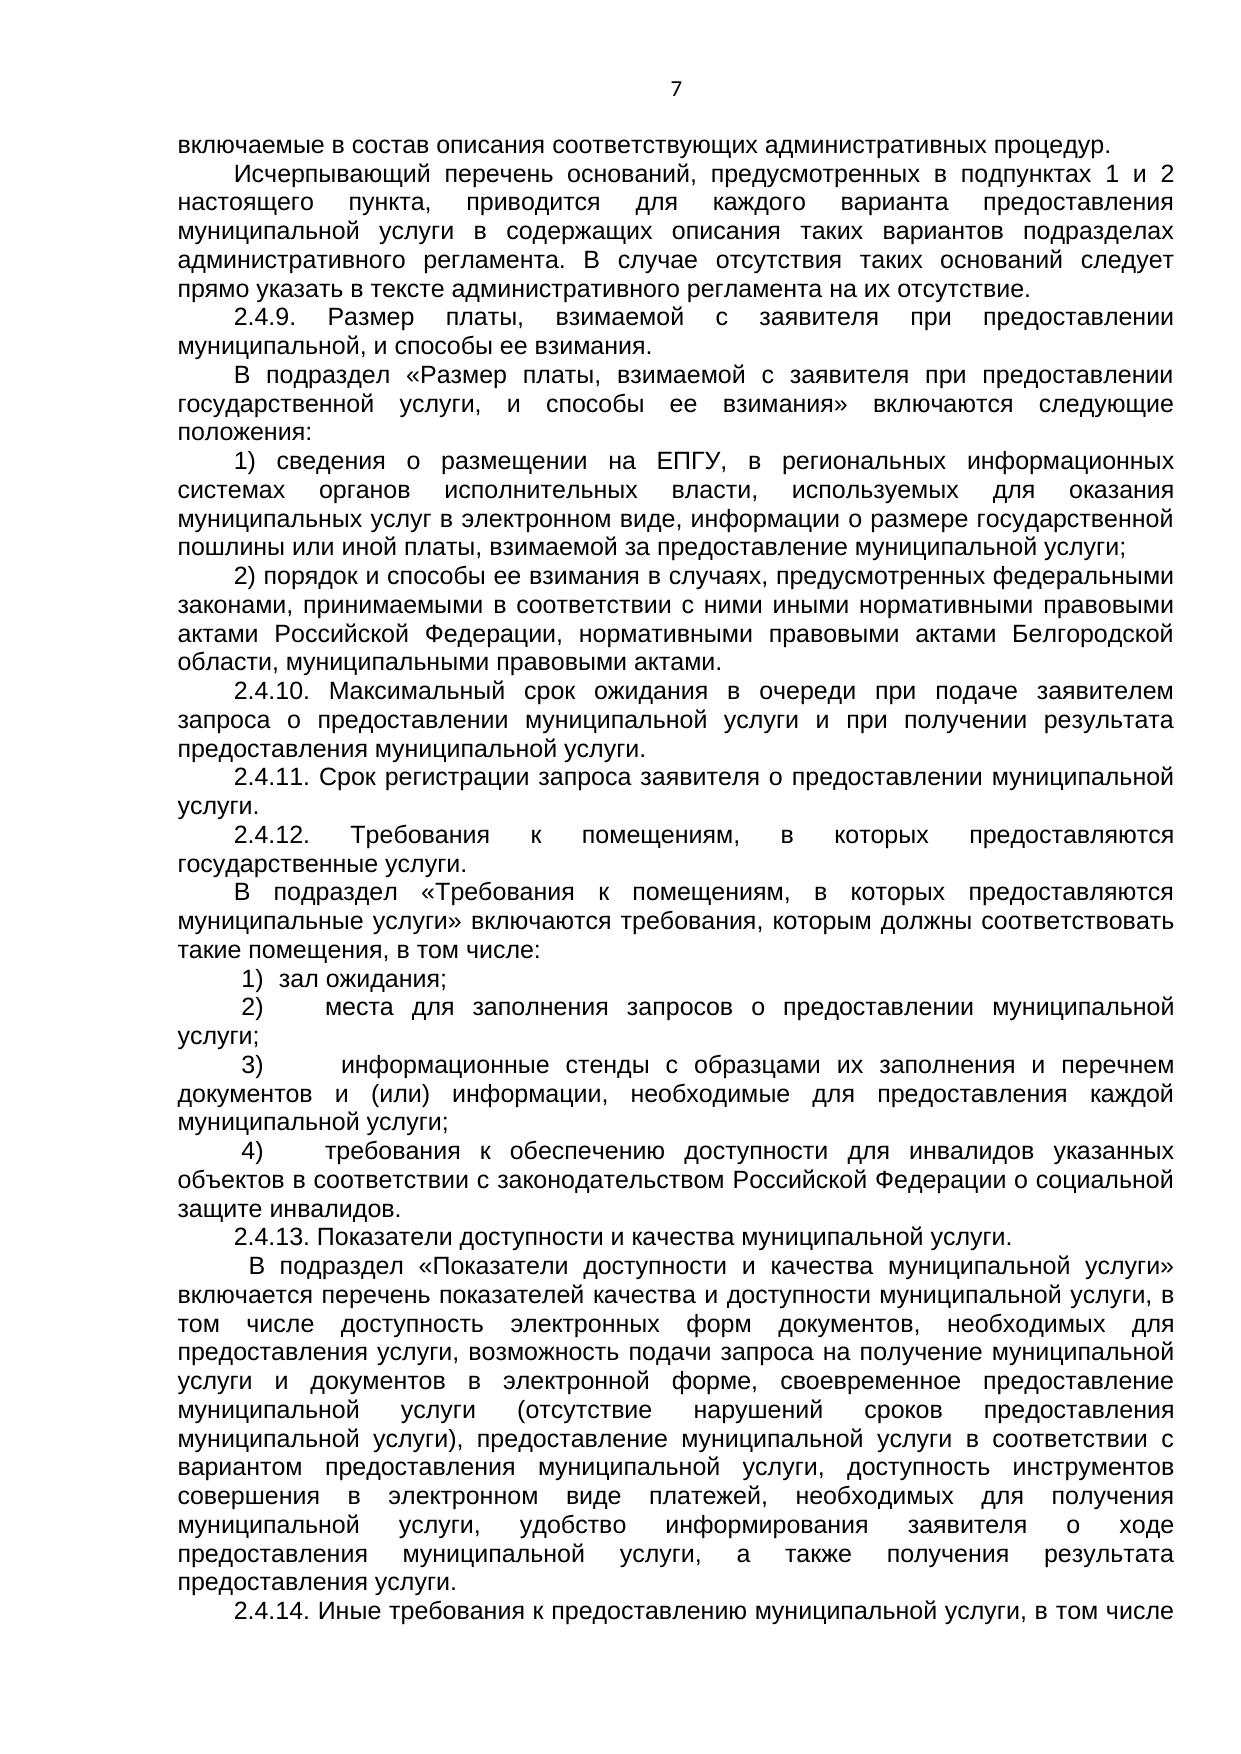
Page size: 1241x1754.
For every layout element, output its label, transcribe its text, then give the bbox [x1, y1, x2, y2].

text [177, 1596, 1175, 1625]
text 2.4.12. Требования к помещениям, в которых предоставляются государственные услуги. [177, 820, 1175, 877]
text 2.4.9. Размер платы, взимаемой с заявителя при предоставлении муниципальной, и способы ее взимания. [177, 302, 1175, 360]
text В подраздел «Размер платы, взимаемой с заявителя при предоставлении государственной услуги, и способы ее взимания» включаются следующие положения: [177, 360, 1175, 446]
text 1) сведения о размещении на ЕПГУ, в региональных информационных системах органов исполнительных власти, используемых для оказания муниципальных услуг в электронном виде, информации о размере государственной пошлины или иной платы, взимаемой за предоставление муниципальной услуги; [177, 446, 1175, 561]
text 2.4.13. Показатели доступности и качества муниципальной услуги. [177, 1222, 1175, 1251]
text В подраздел «Показатели доступности и качества муниципальной услуги» включается перечень показателей качества и доступности муниципальной услуги, в том числе доступность электронных форм документов, необходимых для предоставления услуги, возможность подачи запроса на получение муниципальной услуги и документов в электронной форме, своевременное предоставление муниципальной услуги (отсутствие нарушений сроков предоставления муниципальной услуги), предоставление муниципальной услуги в соответствии с вариантом предоставления муниципальной услуги, доступность инструментов совершения в электронном виде платежей, необходимых для получения муниципальной услуги, удобство информирования заявителя о ходе предоставления муниципальной услуги, а также получения результата предоставления услуги. [177, 1251, 1175, 1596]
text 2.4.10. Максимальный срок ожидания в очереди при подаче заявителем запроса о предоставлении муниципальной услуги и при получении результата предоставления муниципальной услуги. [177, 676, 1175, 762]
list информационные стенды с образцами их заполнения и перечнем документов и (или) информации, необходимые для предоставления каждой муниципальной услуги; [177, 1050, 1175, 1136]
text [177, 130, 1175, 159]
list зал ожидания; [241, 964, 1175, 992]
text Исчерпывающий перечень оснований, предусмотренных в подпунктах 1 и 2 настоящего пункта, приводится для каждого варианта предоставления муниципальной услуги в содержащих описания таких вариантов подразделах административного регламента. В случае отсутствия таких оснований следует прямо указать в тексте административного регламента на их отсутствие. [177, 159, 1175, 302]
list требования к обеспечению доступности для инвалидов указанных объектов в соответствии с законодательством Российской Федерации о социальной защите инвалидов. [177, 1136, 1175, 1222]
text В подраздел «Требования к помещениям, в которых предоставляются муниципальные услуги» включаются требования, которым должны соответствовать такие помещения, в том числе: [177, 877, 1175, 964]
list места для заполнения запросов о предоставлении муниципальной услуги; [177, 992, 1175, 1050]
text 2.4.11. Срок регистрации запроса заявителя о предоставлении муниципальной услуги. [177, 762, 1175, 820]
text 2) порядок и способы ее взимания в случаях, предусмотренных федеральными законами, принимаемыми в соответствии с ними иными нормативными правовыми актами Российской Федерации, нормативными правовыми актами Белгородской области, муниципальными правовыми актами. [177, 561, 1175, 676]
